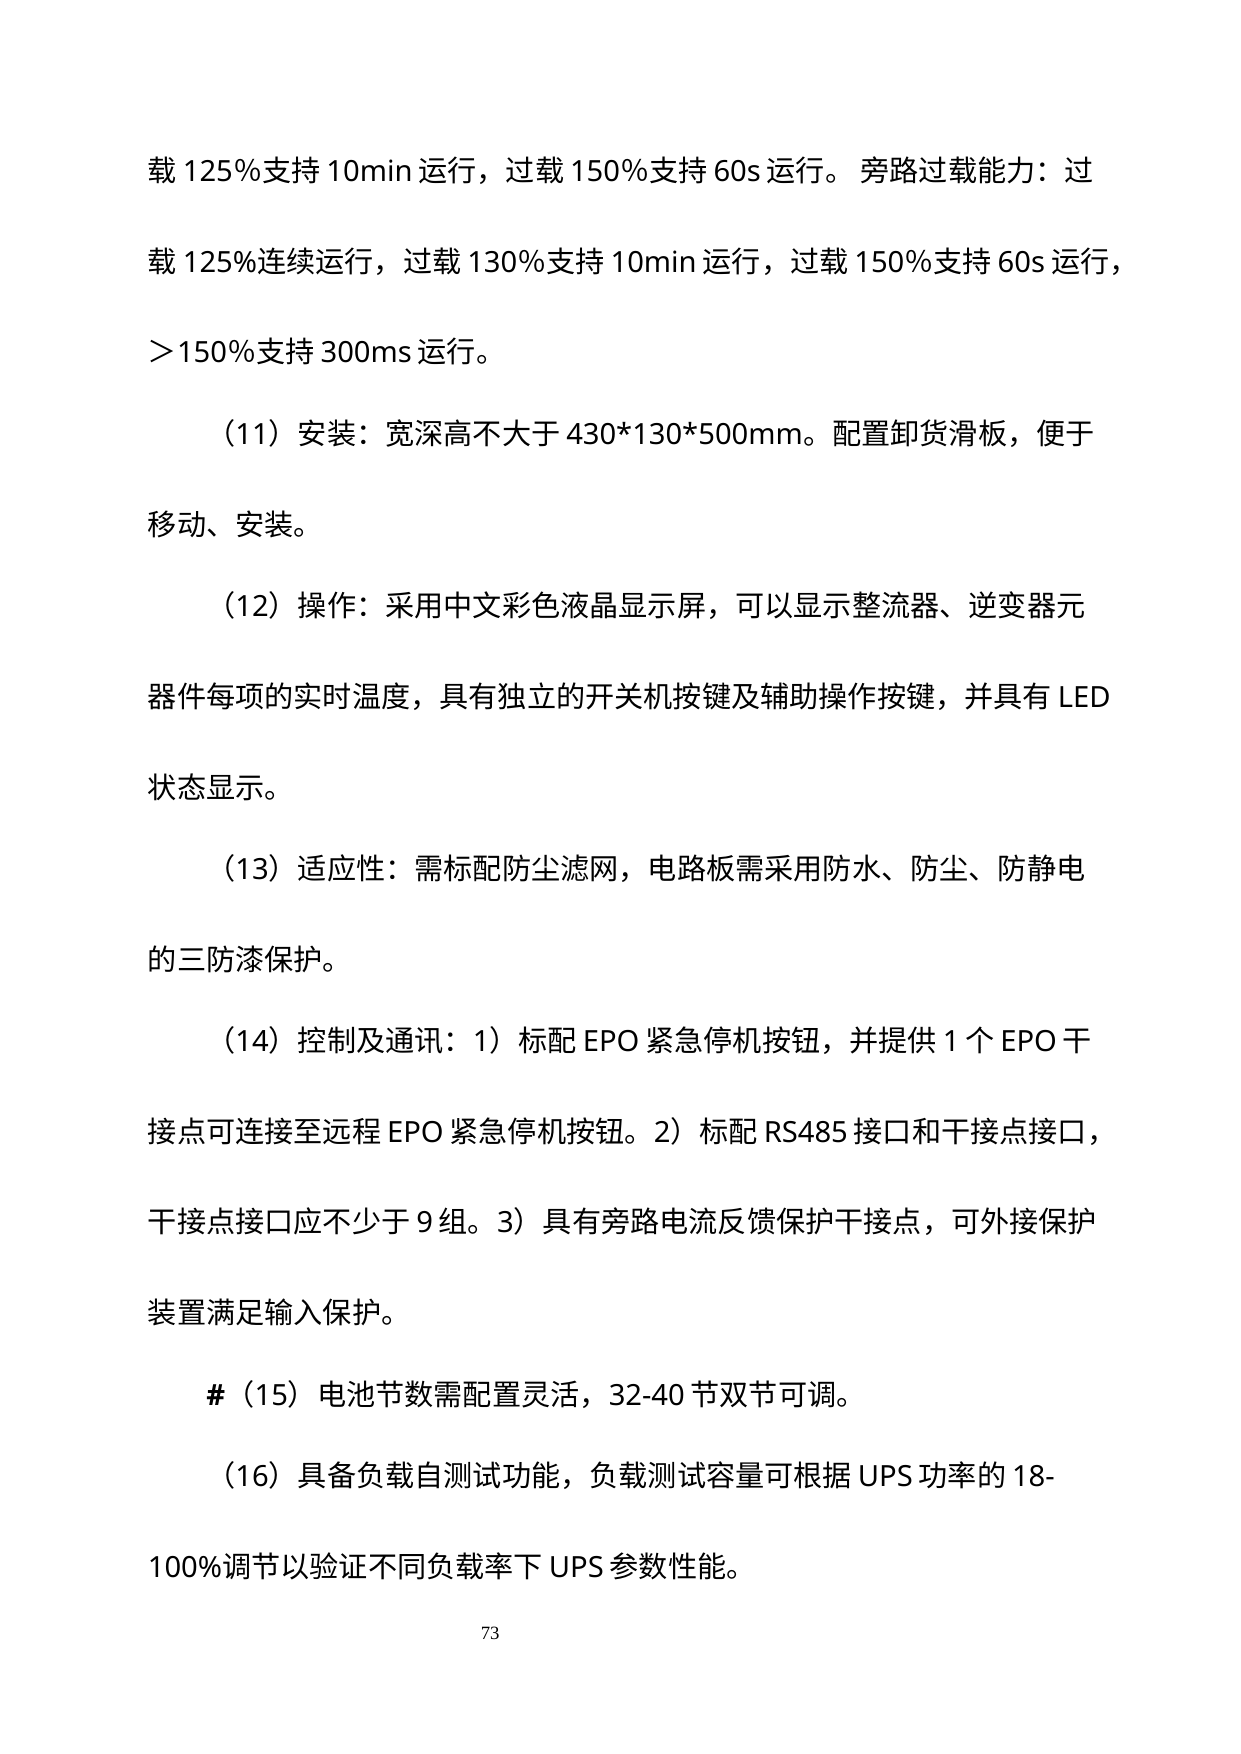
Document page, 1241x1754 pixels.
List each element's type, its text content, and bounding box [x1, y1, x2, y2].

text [148, 139, 1114, 381]
text （14）控制及通讯：1）标配EPO紧急停机按钮，并提供1个EPO干接点可连接至远程EPO紧急停机按钮。2）标配RS485接口和干接点接口，干接点接口应不少于9组。3）具有旁路电流反馈保护干接点，可外接保护装置满足输入保护。 [148, 1009, 1114, 1341]
text （13）适应性：需标配防尘滤网，电路板需采用防水、防尘、防静电的三防漆保护。 [148, 837, 1114, 988]
text （16）具备负载自测试功能，负载测试容量可根据UPS功率的18-100%调节以验证不同负载率下UPS参数性能。 [148, 1444, 1114, 1595]
text #（15）电池节数需配置灵活，32-40节双节可调。 [148, 1362, 1114, 1423]
text （11）安装：宽深高不大于430*130*500mm。配置卸货滑板，便于移动、安装。 [148, 402, 1114, 553]
text （12）操作：采用中文彩色液晶显示屏，可以显示整流器、逆变器元器件每项的实时温度，具有独立的开关机按键及辅助操作按键，并具有LED状态显示。 [148, 574, 1114, 816]
